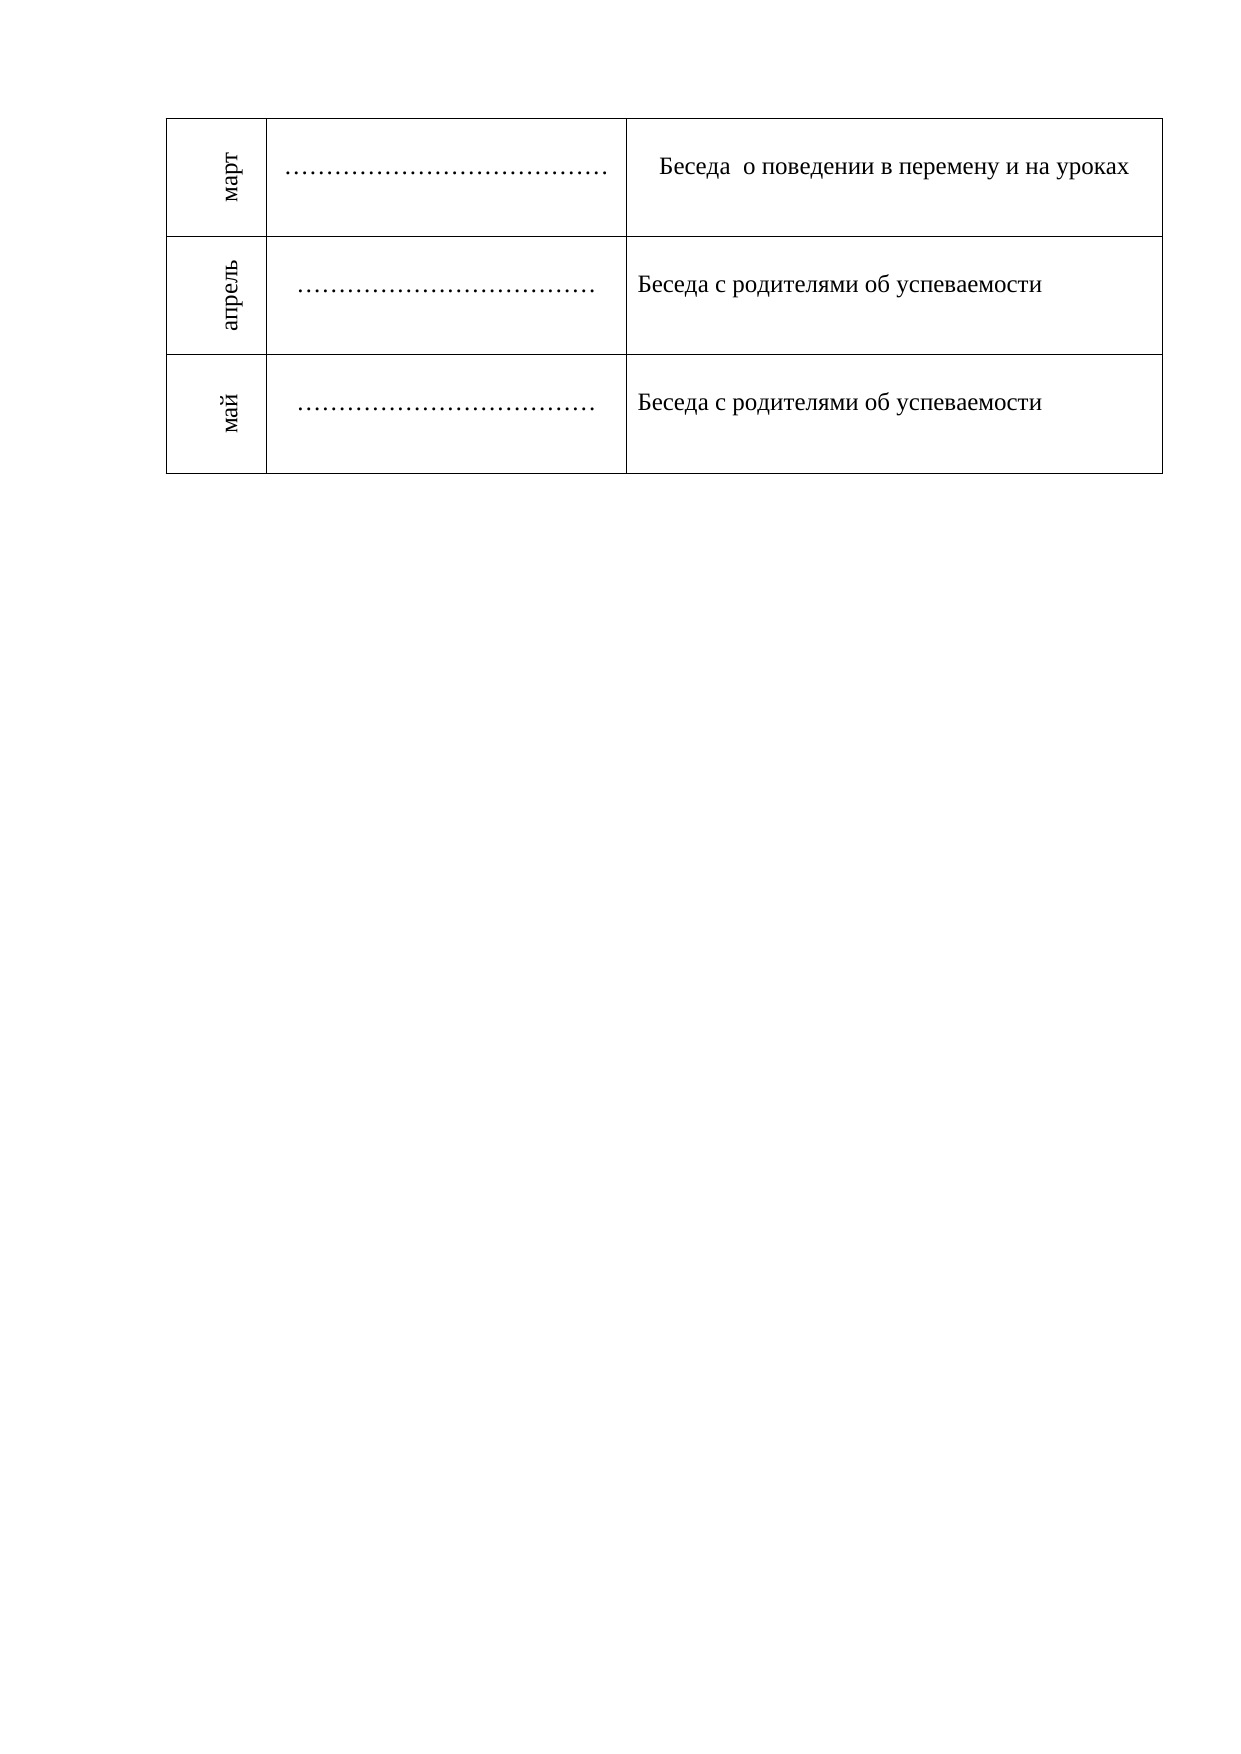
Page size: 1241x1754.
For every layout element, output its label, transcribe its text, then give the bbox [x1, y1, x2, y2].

table_cell ……………………………… [267, 237, 626, 354]
table_cell Беседа с родителями об успеваемости [627, 355, 1162, 472]
table_cell май [167, 355, 266, 472]
table_cell март [167, 119, 266, 236]
table_cell ……………………………… [267, 355, 626, 472]
table_cell ………………………………… [267, 119, 626, 236]
table_cell апрель [167, 237, 266, 354]
table_cell Беседа с родителями об успеваемости [627, 237, 1162, 354]
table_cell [627, 119, 1162, 236]
